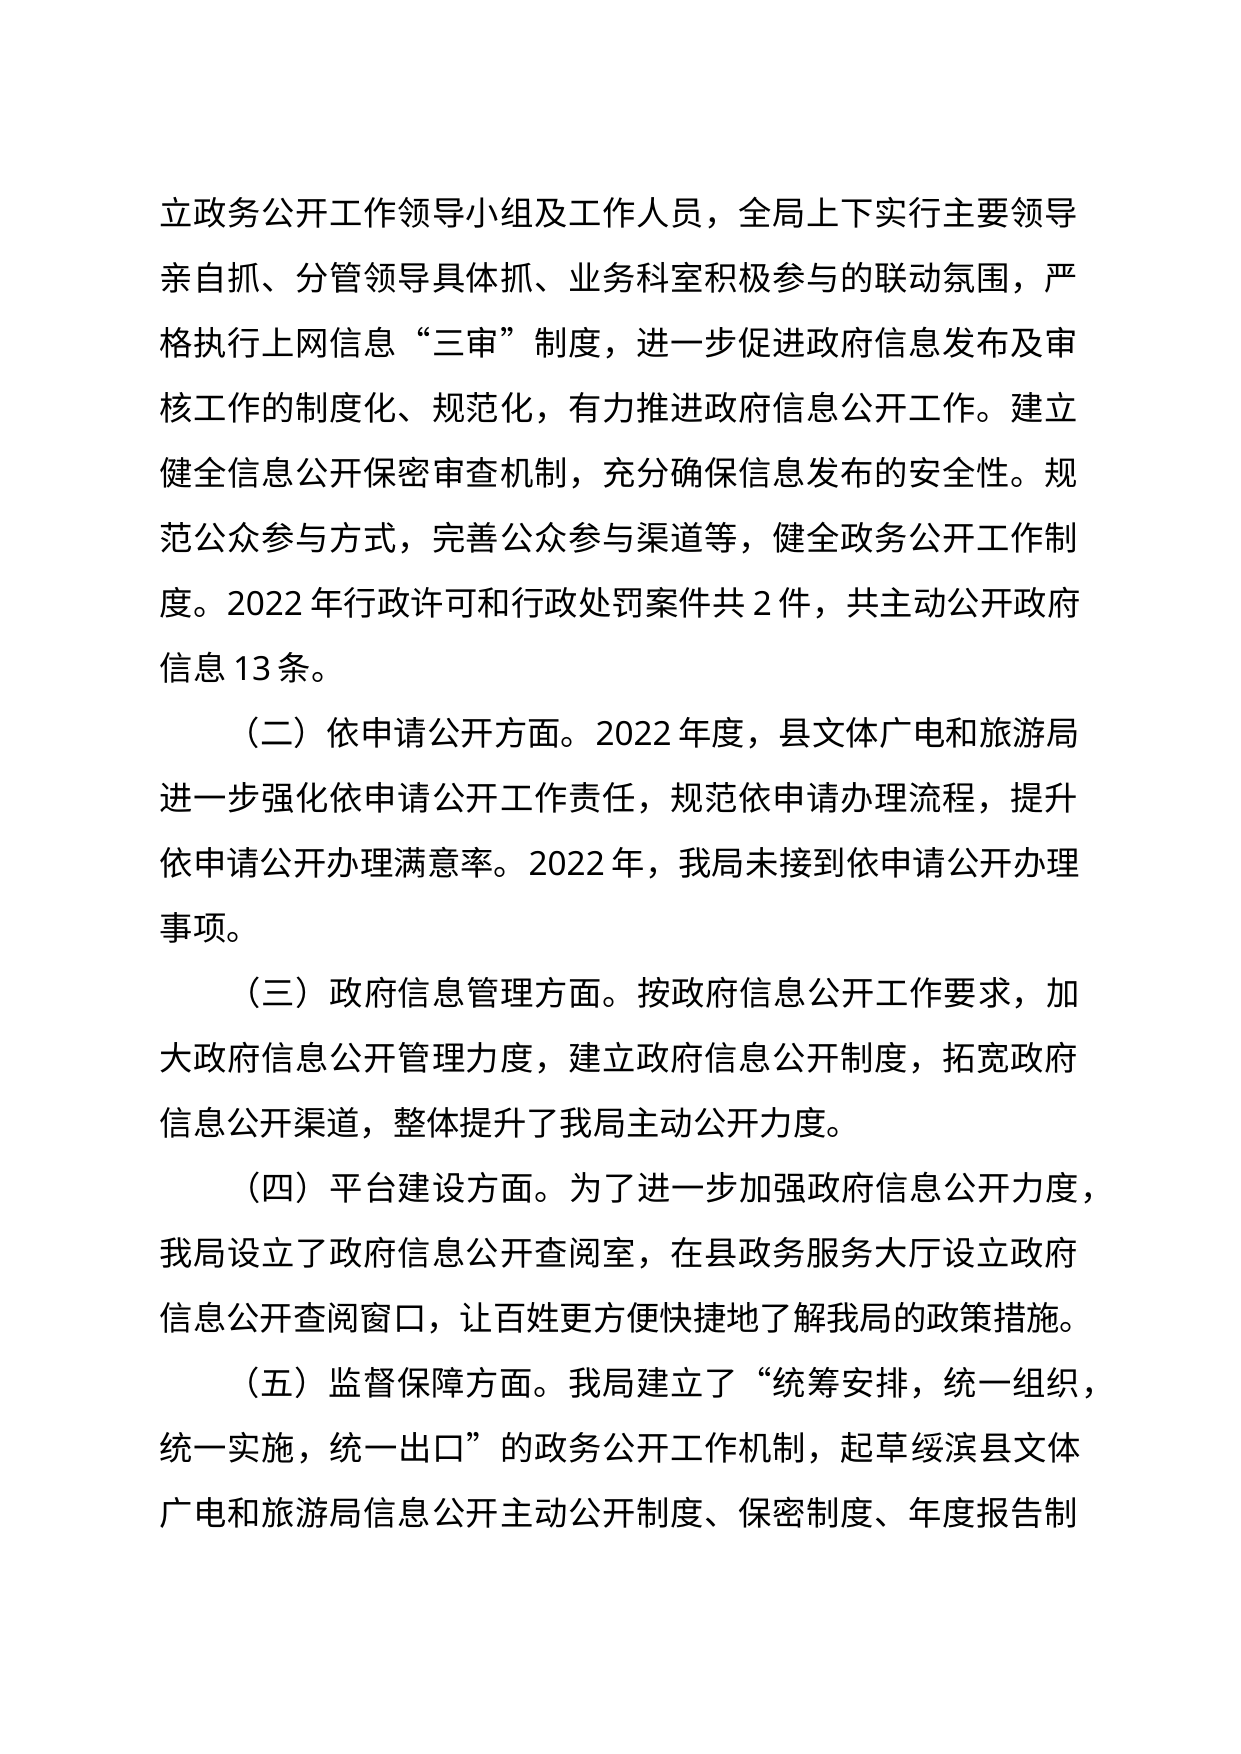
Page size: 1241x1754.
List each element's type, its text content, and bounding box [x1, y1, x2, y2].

text （二）依申请公开方面。2022年度，县文体广电和旅游局进一步强化依申请公开工作责任，规范依申请办理流程，提升依申请公开办理满意率。2022年，我局未接到依申请公开办理事项。 [159, 698, 1081, 958]
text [159, 178, 1081, 698]
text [159, 1348, 1081, 1543]
text （三）政府信息管理方面。按政府信息公开工作要求，加大政府信息公开管理力度，建立政府信息公开制度，拓宽政府信息公开渠道，整体提升了我局主动公开力度。 [159, 958, 1081, 1153]
text （四）平台建设方面。为了进一步加强政府信息公开力度，我局设立了政府信息公开查阅室，在县政务服务大厅设立政府信息公开查阅窗口，让百姓更方便快捷地了解我局的政策措施。 [159, 1153, 1081, 1348]
